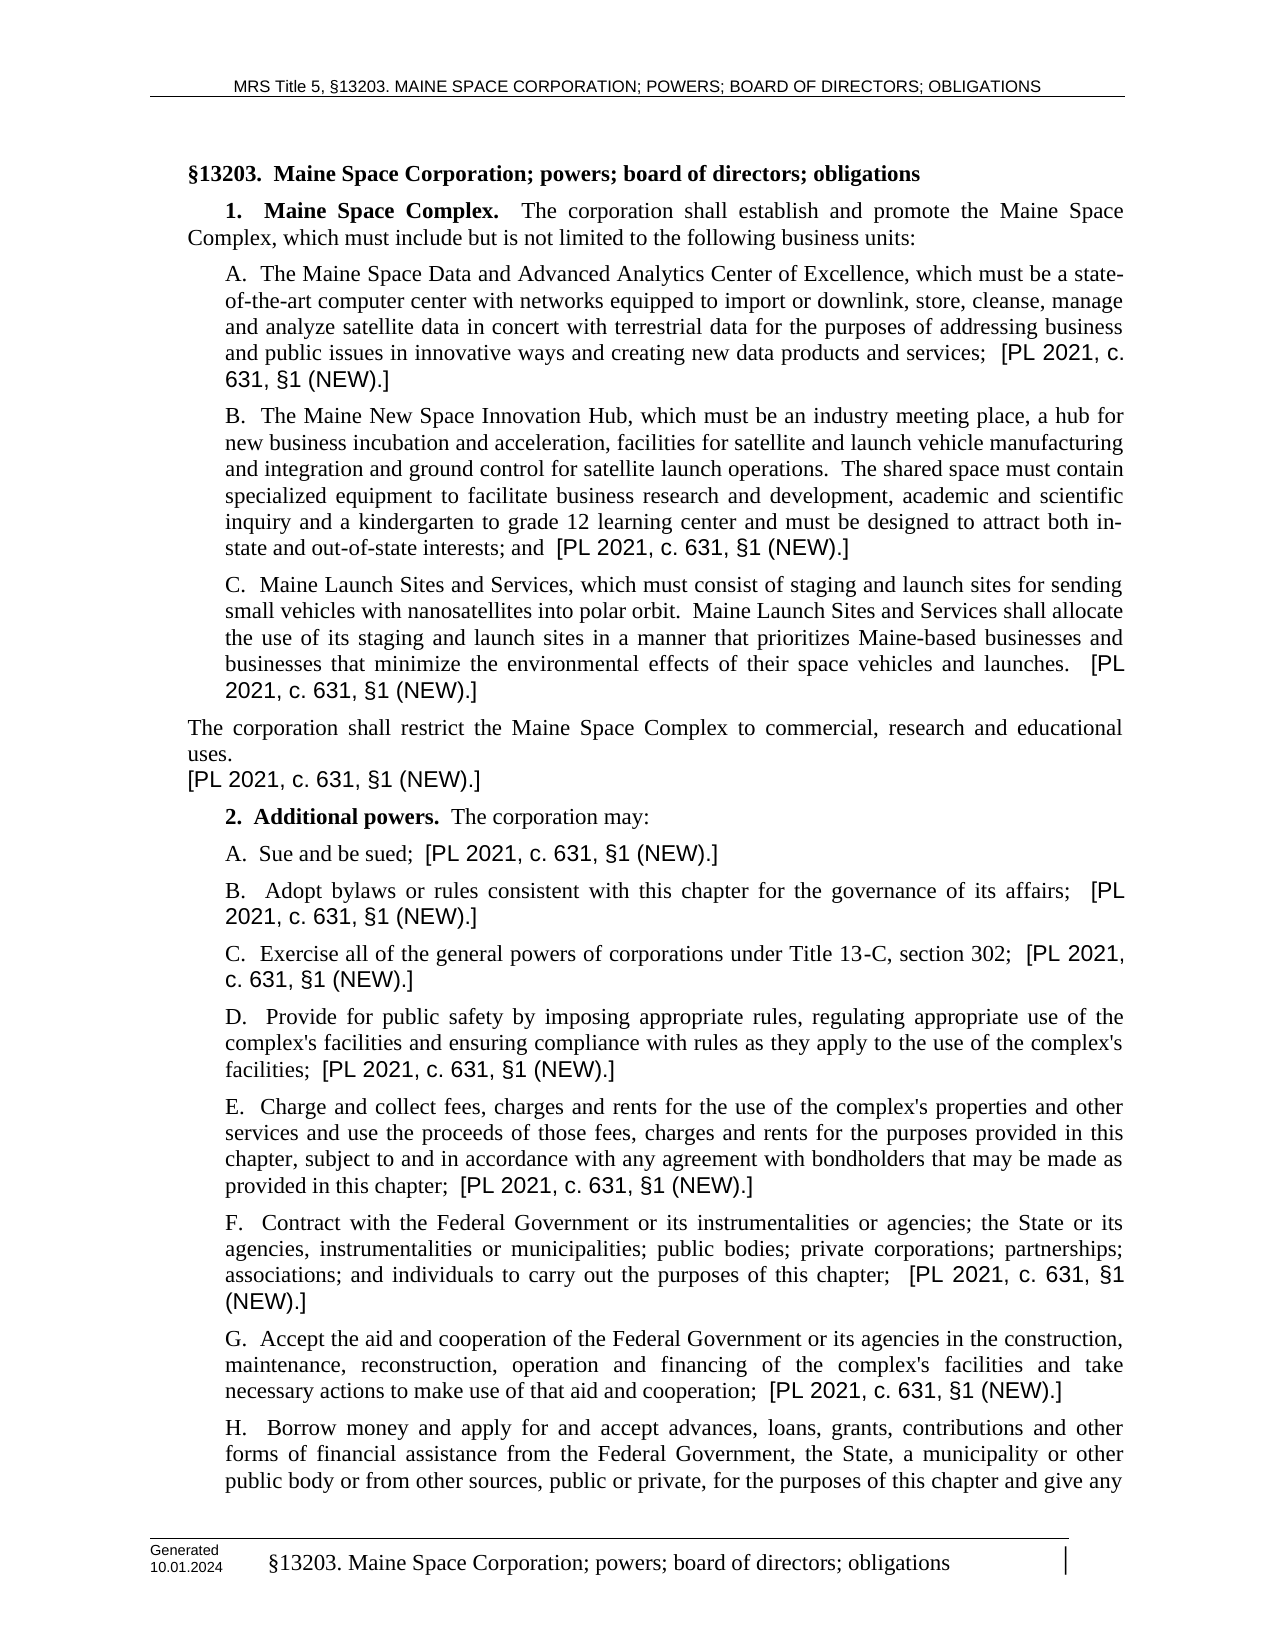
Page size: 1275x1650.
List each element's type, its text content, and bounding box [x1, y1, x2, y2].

text 2. Additional powers. The corporation may: [187, 803, 1125, 829]
text F. Contract with the Federal Government or its instrumentalities or agencies; the State or its agencies, instrumentalities or municipalities; public bodies; private corporations; partnerships; associations; and individuals to carry out the purposes of this chapter; [PL 2021, c. 631, §1 (NEW).] [225, 1209, 1125, 1314]
text 1. Maine Space Complex. The corporation shall establish and promote the Maine Space Complex, which must include but is not limited to the following business units: [187, 197, 1125, 250]
text B. The Maine New Space Innovation Hub, which must be an industry meeting place, a hub for new business incubation and acceleration, facilities for satellite and launch vehicle manufacturing and integration and ground control for satellite launch operations. The shared space must contain specialized equipment to facilitate business research and development, academic and scientific inquiry and a kindergarten to grade 12 learning center and must be designed to attract both in-state and out-of-state interests; and [PL 2021, c. 631, §1 (NEW).] [225, 403, 1125, 561]
text D. Provide for public safety by imposing appropriate rules, regulating appropriate use of the complex's facilities and ensuring compliance with rules as they apply to the use of the complex's facilities; [PL 2021, c. 631, §1 (NEW).] [225, 1003, 1125, 1082]
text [225, 1414, 1125, 1493]
text B. Adopt bylaws or rules consistent with this chapter for the governance of its affairs; [PL 2021, c. 631, §1 (NEW).] [225, 877, 1125, 929]
text The corporation shall restrict the Maine Space Complex to commercial, research and educational uses. [187, 713, 1125, 766]
text A. Sue and be sued; [PL 2021, c. 631, §1 (NEW).] [225, 840, 1125, 866]
text A. The Maine Space Data and Advanced Analytics Center of Excellence, which must be a state-of-the-art computer center with networks equipped to import or downlink, store, cleanse, manage and analyze satellite data in concert with terrestrial data for the purposes of addressing business and public issues in innovative ways and creating new data products and services; [PL 2021, c. 631, §1 (NEW).] [225, 260, 1125, 392]
text C. Maine Launch Sites and Services, which must consist of staging and launch sites for sending small vehicles with nanosatellites into polar orbit. Maine Launch Sites and Services shall allocate the use of its staging and launch sites in a manner that prioritizes Maine-based businesses and businesses that minimize the environmental effects of their space vehicles and launches. [PL 2021, c. 631, §1 (NEW).] [225, 571, 1125, 703]
text §13203. Maine Space Corporation; powers; board of directors; obligations [187, 160, 1125, 187]
text E. Charge and collect fees, charges and rents for the use of the complex's properties and other services and use the proceeds of those fees, charges and rents for the purposes provided in this chapter, subject to and in accordance with any agreement with bondholders that may be made as provided in this chapter; [PL 2021, c. 631, §1 (NEW).] [225, 1093, 1125, 1198]
text G. Accept the aid and cooperation of the Federal Government or its agencies in the construction, maintenance, reconstruction, operation and financing of the complex's facilities and take necessary actions to make use of that aid and cooperation; [PL 2021, c. 631, §1 (NEW).] [225, 1324, 1125, 1404]
text [PL 2021, c. 631, §1 (NEW).] [187, 766, 1125, 793]
text C. Exercise all of the general powers of corporations under Title 13‑C, section 302; [PL 2021, c. 631, §1 (NEW).] [225, 940, 1125, 993]
